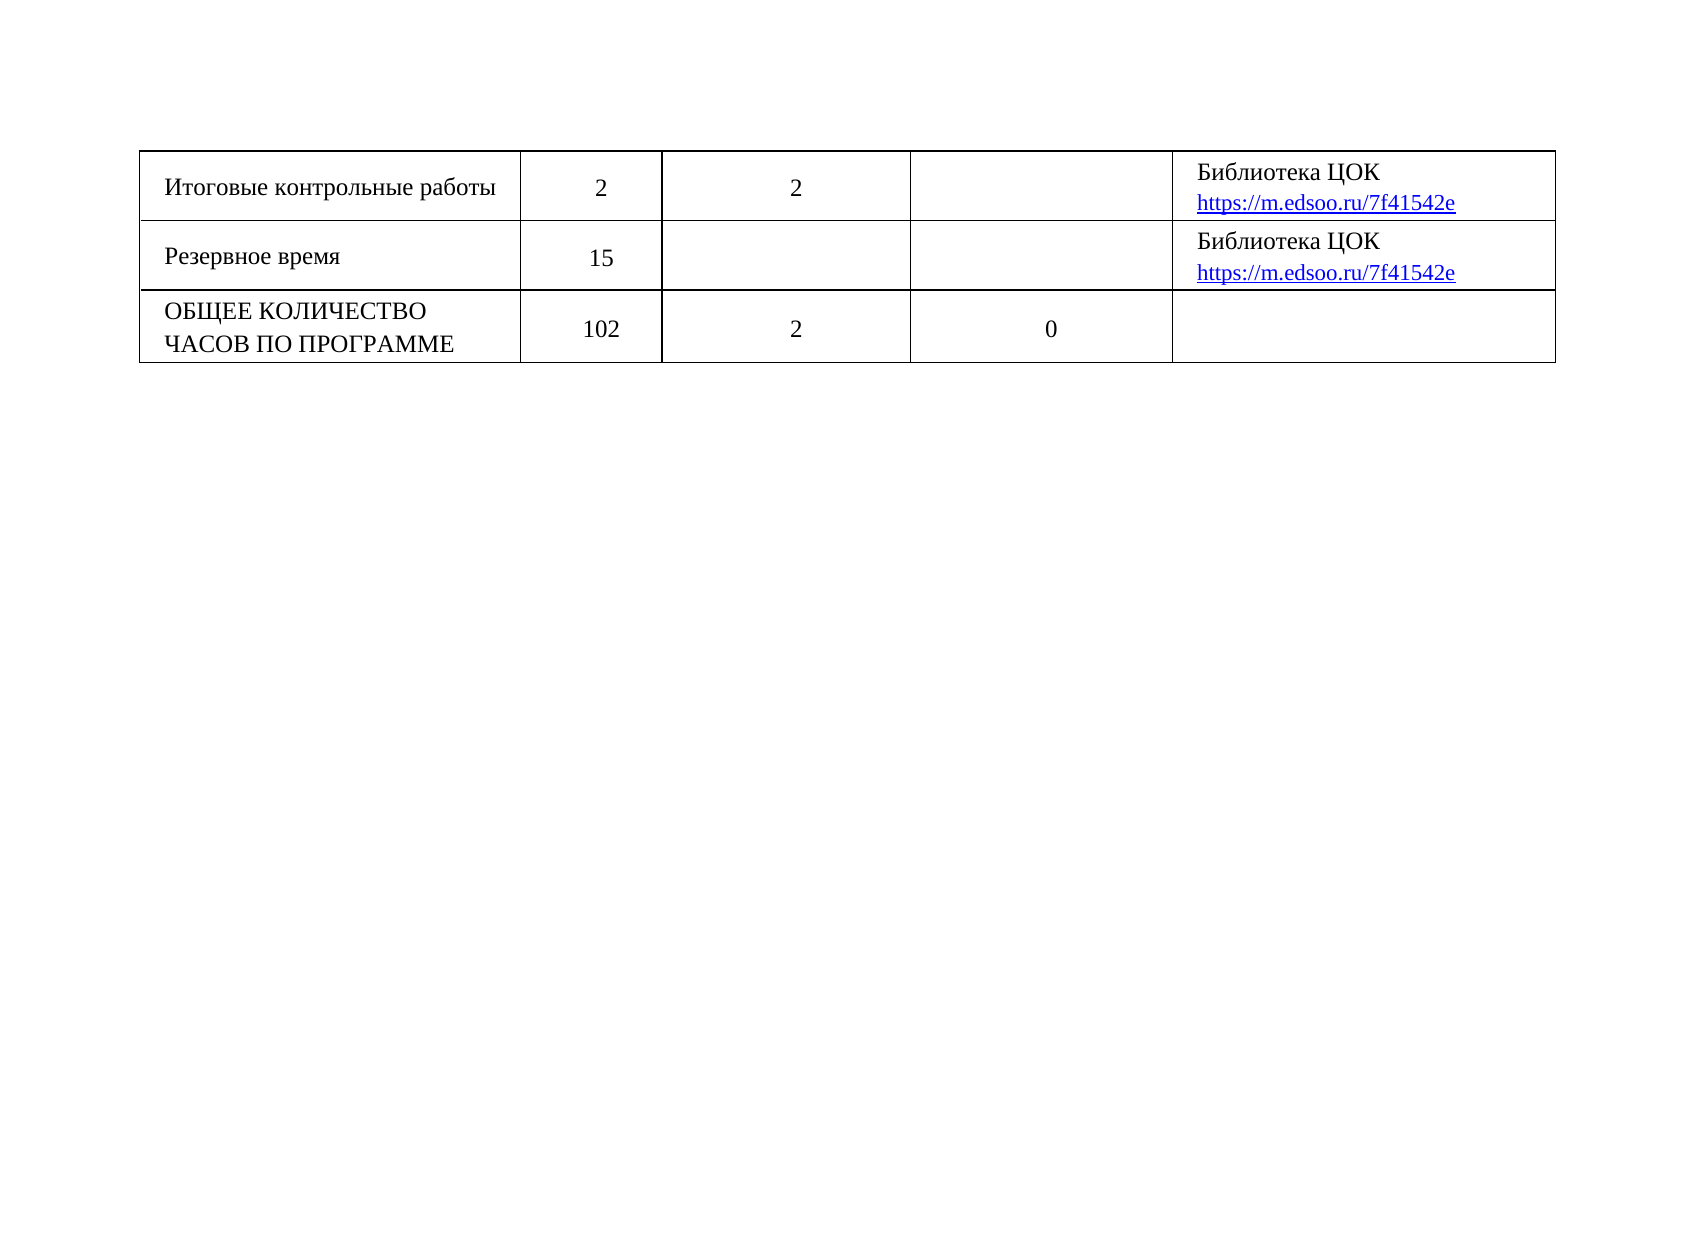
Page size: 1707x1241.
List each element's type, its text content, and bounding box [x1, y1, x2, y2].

table_cell Резервное время [140, 221, 520, 289]
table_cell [1173, 152, 1555, 219]
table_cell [1173, 221, 1555, 289]
table_cell [1173, 291, 1555, 362]
table_cell 2 [663, 291, 910, 362]
table_cell 0 [911, 291, 1172, 362]
table_cell 2 [521, 152, 661, 219]
table_cell ОБЩЕЕ КОЛИЧЕСТВО ЧАСОВ ПО ПРОГРАММЕ [140, 290, 520, 362]
table_cell [663, 221, 910, 289]
table_cell Итоговые контрольные работы [140, 152, 520, 219]
table_cell 15 [521, 221, 661, 289]
table_cell 102 [521, 291, 661, 362]
table_cell 2 [663, 152, 910, 219]
table_cell [911, 221, 1172, 289]
table_cell [911, 152, 1172, 219]
